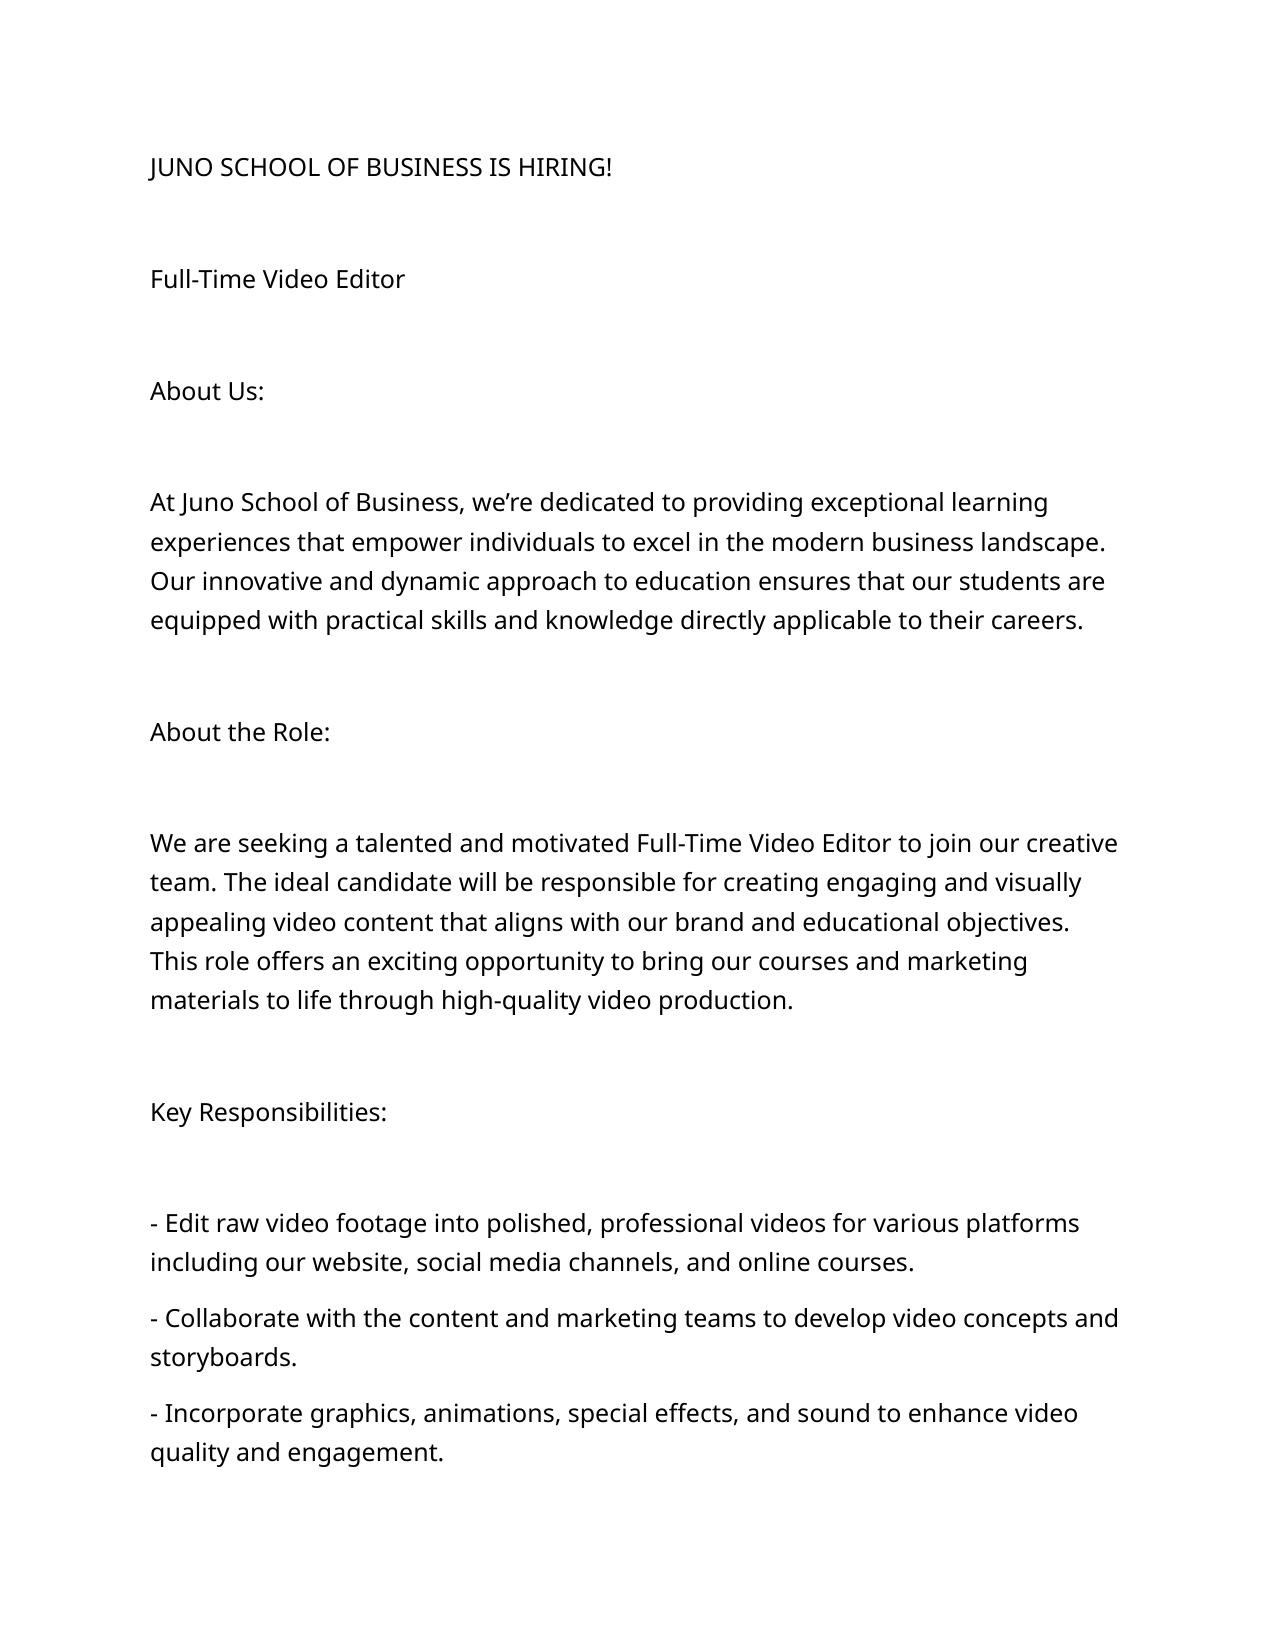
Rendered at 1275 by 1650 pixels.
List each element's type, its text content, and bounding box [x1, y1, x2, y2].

text Key Responsibilities: [150, 1094, 1125, 1128]
text About Us: [150, 373, 1125, 407]
text - Incorporate graphics, animations, special effects, and sound to enhance video quality and engagement. [150, 1396, 1125, 1469]
text We are seeking a talented and motivated Full-Time Video Editor to join our creative team. The ideal candidate will be responsible for creating engaging and visually appealing video content that aligns with our brand and educational objectives. This role offers an exciting opportunity to bring our courses and marketing materials to life through high-quality video production. [150, 826, 1125, 1017]
text At Juno School of Business, we’re dedicated to providing exceptional learning experiences that empower individuals to excel in the modern business landscape. Our innovative and dynamic approach to education ensures that our students are equipped with practical skills and knowledge directly applicable to their careers. [150, 485, 1125, 637]
text Full-Time Video Editor [150, 262, 1125, 296]
text JUNO SCHOOL OF BUSINESS IS HIRING! [150, 150, 1125, 184]
text About the Role: [150, 714, 1125, 748]
text - Edit raw video footage into polished, professional videos for various platforms including our website, social media channels, and online courses. [150, 1206, 1125, 1279]
text - Collaborate with the content and marketing teams to develop video concepts and storyboards. [150, 1301, 1125, 1374]
